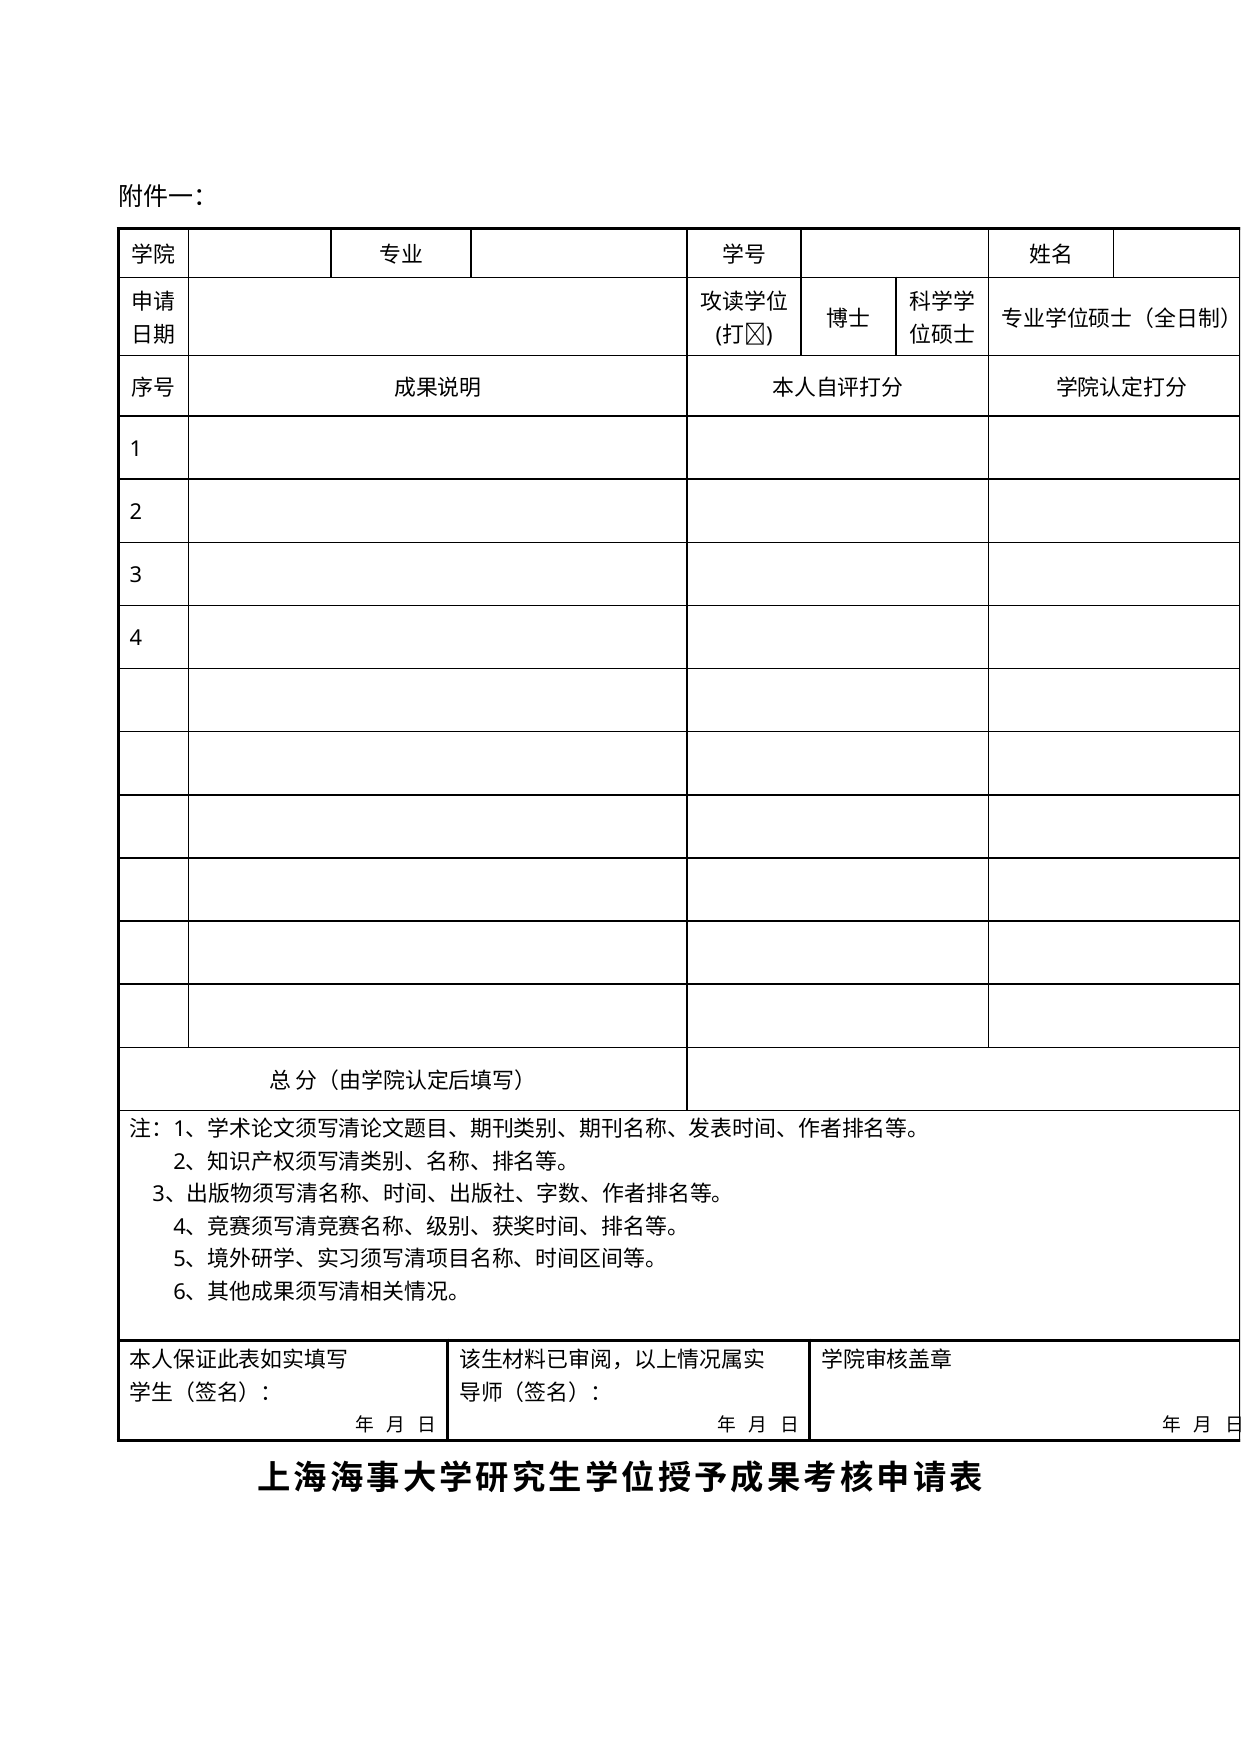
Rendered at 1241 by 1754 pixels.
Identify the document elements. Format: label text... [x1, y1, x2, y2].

table_cell [189, 606, 686, 668]
table_cell [688, 985, 988, 1046]
table_cell 1 [120, 417, 188, 478]
table_cell [688, 732, 988, 794]
table_cell 学院审核盖章 年 月 日 [811, 1342, 1239, 1439]
table_cell [989, 480, 1239, 541]
table_cell [989, 732, 1239, 794]
table_cell 专业学位硕士（全日制） [989, 278, 1239, 354]
table_cell [189, 732, 686, 794]
table_cell [989, 669, 1239, 731]
table_cell [989, 796, 1239, 857]
table_cell [688, 480, 988, 541]
table_header [472, 230, 686, 277]
table_cell [989, 922, 1239, 983]
table_cell 科学学位硕士 [897, 278, 988, 354]
table_cell 2 [120, 480, 188, 541]
table_cell [189, 480, 686, 541]
table_cell [189, 985, 686, 1046]
table_cell [189, 796, 686, 857]
table_cell 该生材料已审阅，以上情况属实 导师（签名）： 年 月 日 [449, 1342, 808, 1439]
table_cell [989, 985, 1239, 1046]
table_cell [688, 606, 988, 668]
table_header 学院 [120, 230, 188, 277]
table_cell [989, 543, 1239, 604]
table_cell [688, 1048, 1239, 1109]
table_cell [688, 796, 988, 857]
table_cell [189, 543, 686, 604]
table_cell [120, 985, 188, 1046]
table_header [802, 230, 988, 277]
table_cell [688, 922, 988, 983]
table_cell [989, 606, 1239, 668]
table_cell 申请日期 [120, 278, 188, 354]
table_cell [989, 859, 1239, 920]
table_cell [688, 417, 988, 478]
table_cell 攻读学位(打) [688, 278, 800, 354]
table_cell [189, 669, 686, 731]
table_cell [120, 859, 188, 920]
table_cell 3 [120, 543, 188, 604]
text 附件一： [118, 162, 1122, 227]
table_cell [989, 417, 1239, 478]
table_cell 4 [120, 606, 188, 668]
table_cell [120, 732, 188, 794]
table_cell 注：1、学术论文须写清论文题目、期刊类别、期刊名称、发表时间、作者排名等。 知识产权须写清类别、名称、排名等。 3、出版物须写清名称、时间、出版社、字数、作者排名等。 4、竞赛须写清竞赛名称、级别、获奖时间、排名等。 5、境外研学、实习须写清项目名称、时间区间等。 6、其他成果须写清相关情况。 [120, 1111, 1239, 1338]
table_header 姓名 [989, 230, 1113, 277]
table_cell [120, 669, 188, 731]
table_cell [688, 669, 988, 731]
table_cell [120, 796, 188, 857]
table_header 学号 [688, 230, 800, 277]
table_cell 博士 [802, 278, 895, 354]
table_cell 本人自评打分 [688, 356, 988, 415]
table_cell [189, 278, 686, 354]
table_header [189, 230, 330, 277]
table_cell [189, 922, 686, 983]
table_cell 成果说明 [189, 356, 686, 415]
table_cell [688, 543, 988, 604]
table_cell 总 分（由学院认定后填写） [120, 1048, 686, 1109]
table_cell 学院认定打分 [989, 356, 1239, 415]
table_header 专业 [332, 230, 470, 277]
table_cell [120, 922, 188, 983]
table_cell [189, 859, 686, 920]
text 上海海事大学研究生学位授予成果考核申请表 [118, 1442, 1122, 1507]
table_cell 序号 [120, 356, 188, 415]
table_cell [688, 859, 988, 920]
table_header [1114, 230, 1239, 277]
table_cell [189, 417, 686, 478]
table_cell 本人保证此表如实填写 学生（签名）： 年 月 日 [120, 1342, 446, 1439]
